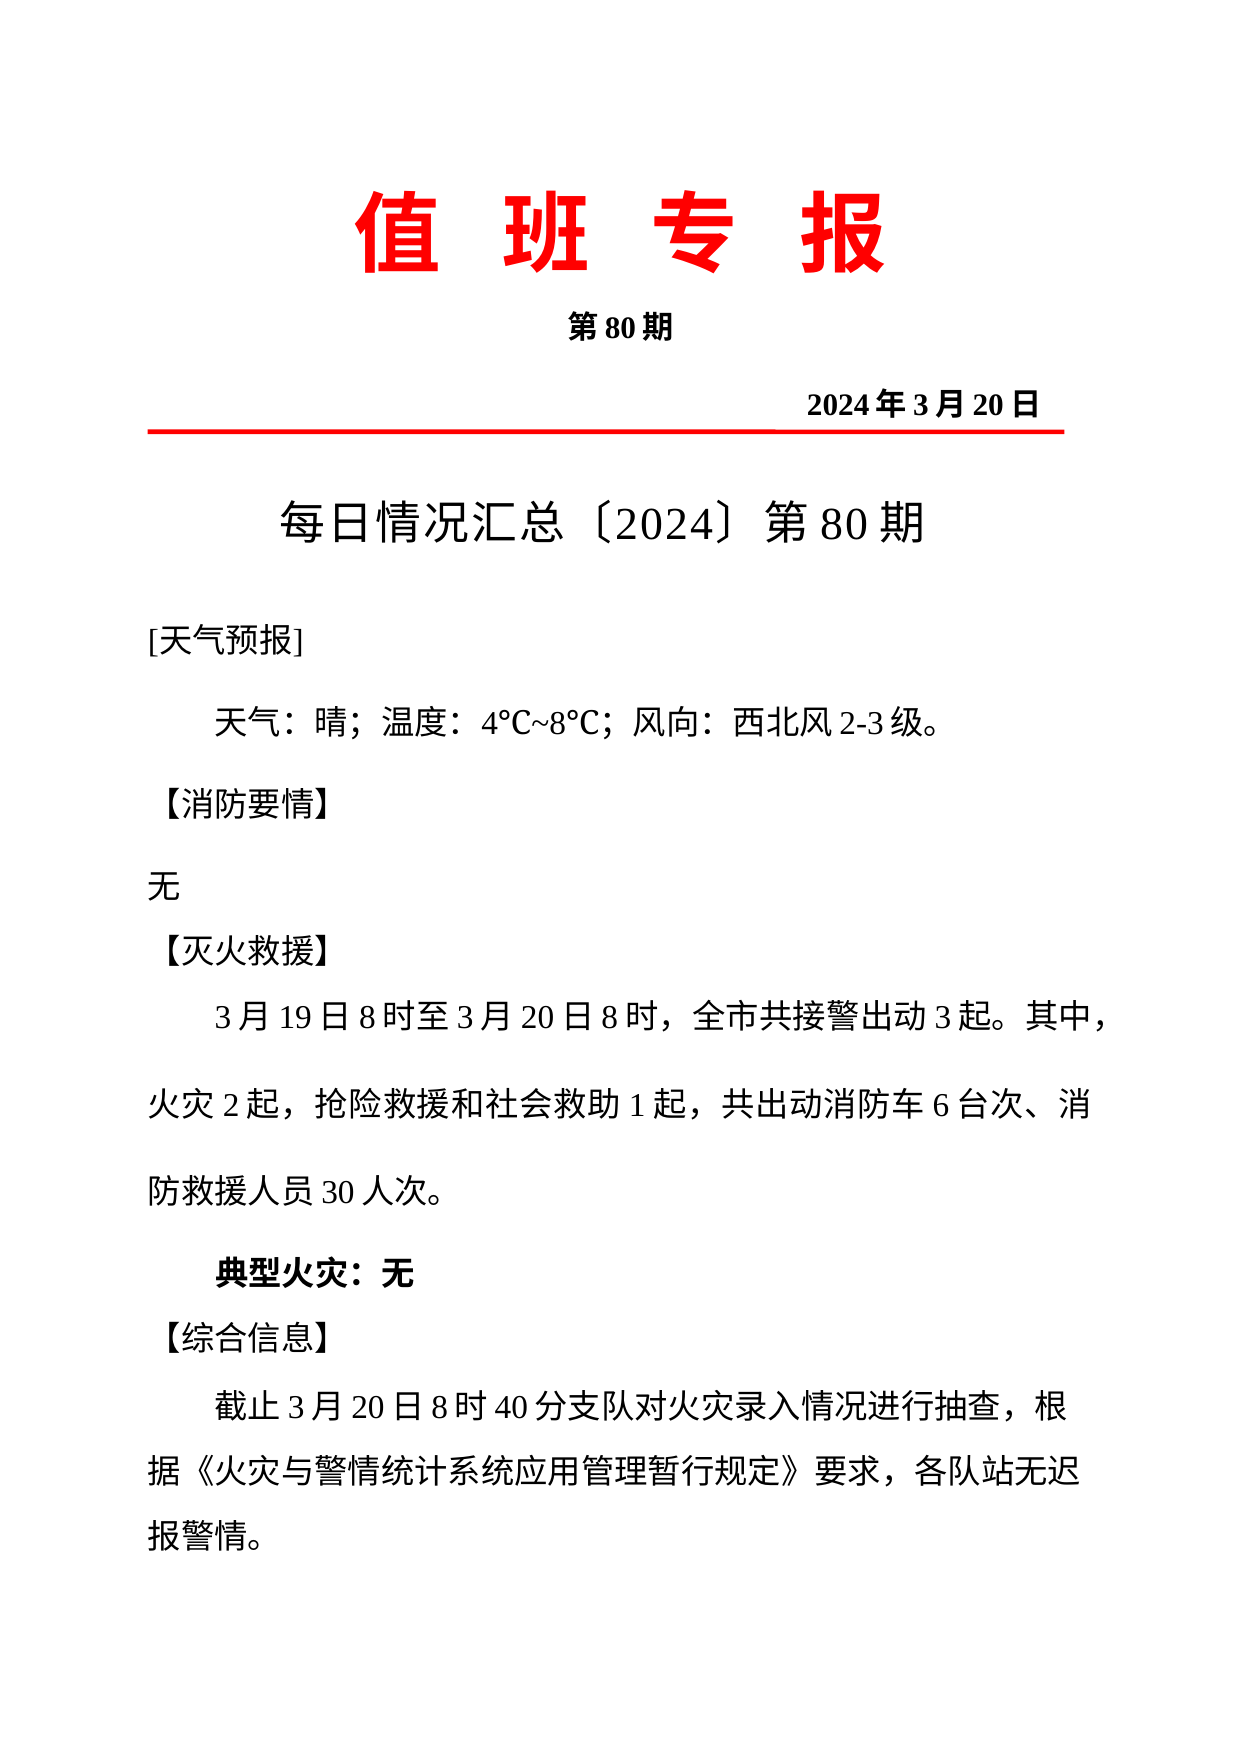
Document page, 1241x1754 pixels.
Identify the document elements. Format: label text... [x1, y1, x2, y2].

text 【灭火救援】 [148, 916, 1092, 981]
text 值 班 专 报 [148, 162, 1092, 292]
text 3月19日8时至3月20日8时，全市共接警出动3起。其中，火灾2起，抢险救援和社会救助1起，共出动消防车6台次、消防救援人员30人次。 [148, 981, 1092, 1222]
text 每日情况汇总〔2024〕第80期 [148, 471, 1092, 568]
text 第80期 [148, 292, 1092, 357]
text 天气：晴；温度：4℃~8℃；风向：西北风2-3级。 [148, 688, 1092, 753]
text 【消防要情】 [148, 769, 1092, 834]
text 截止3月20日8时40分支队对火灾录入情况进行抽查，根据《火灾与警情统计系统应用管理暂行规定》要求，各队站无迟报警情。 [148, 1371, 1092, 1566]
text 2024年3月20日 [148, 379, 1092, 425]
text 【综合信息】 [148, 1304, 1092, 1369]
text 无 [148, 851, 1092, 916]
text [天气预报] [148, 606, 1092, 671]
text 典型火灾：无 [148, 1239, 1092, 1304]
